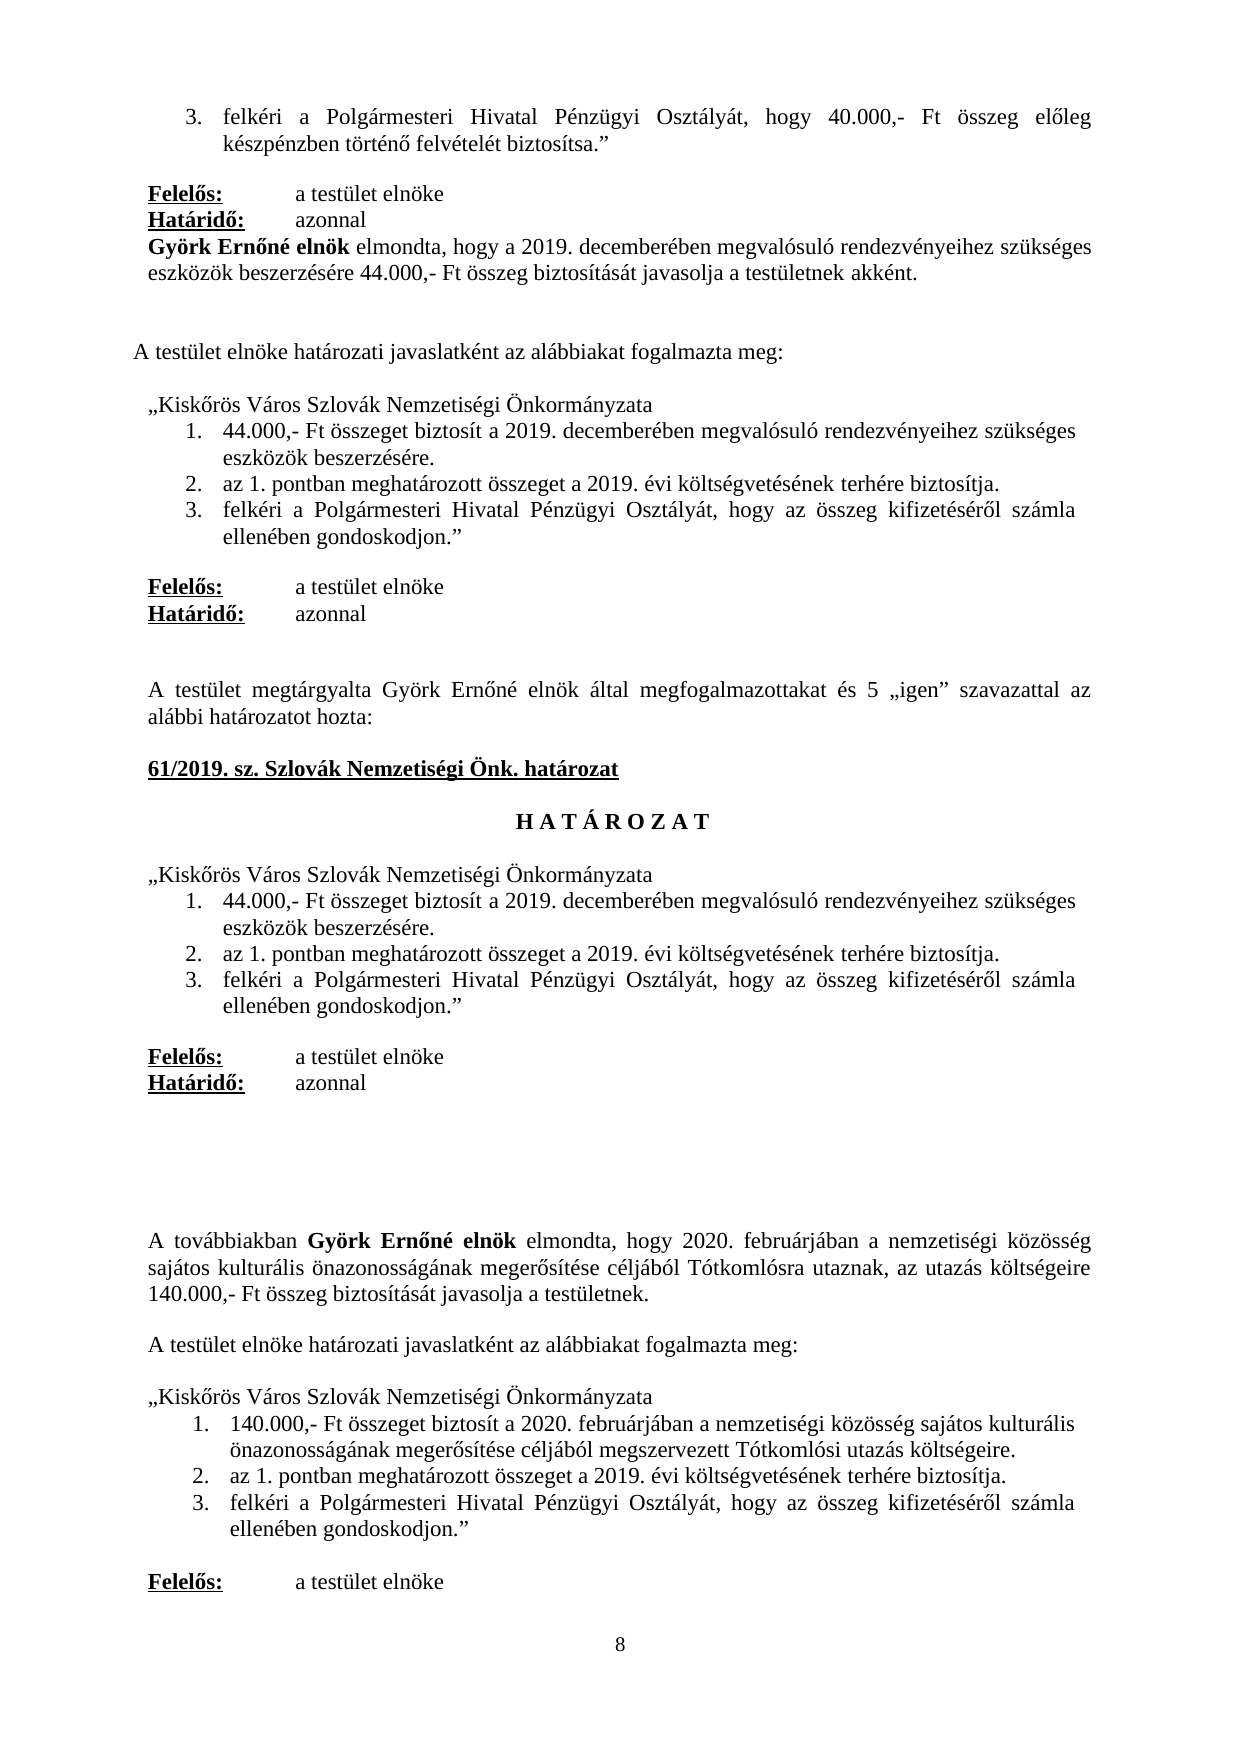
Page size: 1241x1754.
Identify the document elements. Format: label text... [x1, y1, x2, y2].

list 44.000,- Ft összeget biztosít a 2019. decemberében megvalósuló rendezvényeihez szükséges eszközök beszerzésére. [185, 417, 1077, 470]
text „Kiskőrös Város Szlovák Nemzetiségi Önkormányzata [148, 391, 1077, 417]
list felkéri a Polgármesteri Hivatal Pénzügyi Osztályát, hogy az összeg kifizetéséről számla ellenében gondoskodjon.” [185, 496, 1077, 549]
text A testület megtárgyalta Györk Ernőné elnök által megfogalmazottakat és 5 „igen” szavazattal az alábbi határozatot hozta: [148, 676, 1093, 729]
list felkéri a Polgármesteri Hivatal Pénzügyi Osztályát, hogy 40.000,- Ft összeg előleg készpénzben történő felvételét biztosítsa.” [185, 103, 1093, 156]
text 61/2019. sz. Szlovák Nemzetiségi Önk. határozat [148, 755, 1077, 782]
list az 1. pontban meghatározott összeget a 2019. évi költségvetésének terhére biztosítja. [192, 1462, 1077, 1489]
text „Kiskőrös Város Szlovák Nemzetiségi Önkormányzata [148, 861, 1077, 887]
list felkéri a Polgármesteri Hivatal Pénzügyi Osztályát, hogy az összeg kifizetéséről számla ellenében gondoskodjon.” [192, 1489, 1077, 1541]
text Felelős: a testület elnöke [148, 180, 1093, 207]
text Határidő: azonnal [148, 207, 1093, 233]
text Felelős: a testület elnöke [148, 1568, 1093, 1594]
text Felelős: a testület elnöke [148, 1043, 1093, 1069]
text A testület elnöke határozati javaslatként az alábbiakat fogalmazta meg: [133, 338, 1093, 365]
text A testület elnöke határozati javaslatként az alábbiakat fogalmazta meg: [148, 1331, 1077, 1357]
text „Kiskőrös Város Szlovák Nemzetiségi Önkormányzata [148, 1383, 1077, 1410]
list felkéri a Polgármesteri Hivatal Pénzügyi Osztályát, hogy az összeg kifizetéséről számla ellenében gondoskodjon.” [185, 966, 1077, 1019]
list 44.000,- Ft összeget biztosít a 2019. decemberében megvalósuló rendezvényeihez szükséges eszközök beszerzésére. [185, 887, 1077, 940]
text H A T Á R O Z A T [148, 808, 1077, 834]
text Határidő: azonnal [148, 599, 1093, 626]
list az 1. pontban meghatározott összeget a 2019. évi költségvetésének terhére biztosítja. [185, 470, 1077, 496]
text A továbbiakban Györk Ernőné elnök elmondta, hogy 2020. februárjában a nemzetiségi közösség sajátos kulturális önazonosságának megerősítése céljából Tótkomlósra utaznak, az utazás költségeire 140.000,- Ft összeg biztosítását javasolja a testületnek. [148, 1227, 1093, 1307]
text Györk Ernőné elnök elmondta, hogy a 2019. decemberében megvalósuló rendezvényeihez szükséges eszközök beszerzésére 44.000,- Ft összeg biztosítását javasolja a testületnek akként. [148, 233, 1093, 286]
list az 1. pontban meghatározott összeget a 2019. évi költségvetésének terhére biztosítja. [185, 940, 1077, 966]
text Határidő: azonnal [148, 1069, 1093, 1096]
text Felelős: a testület elnöke [148, 573, 1093, 599]
